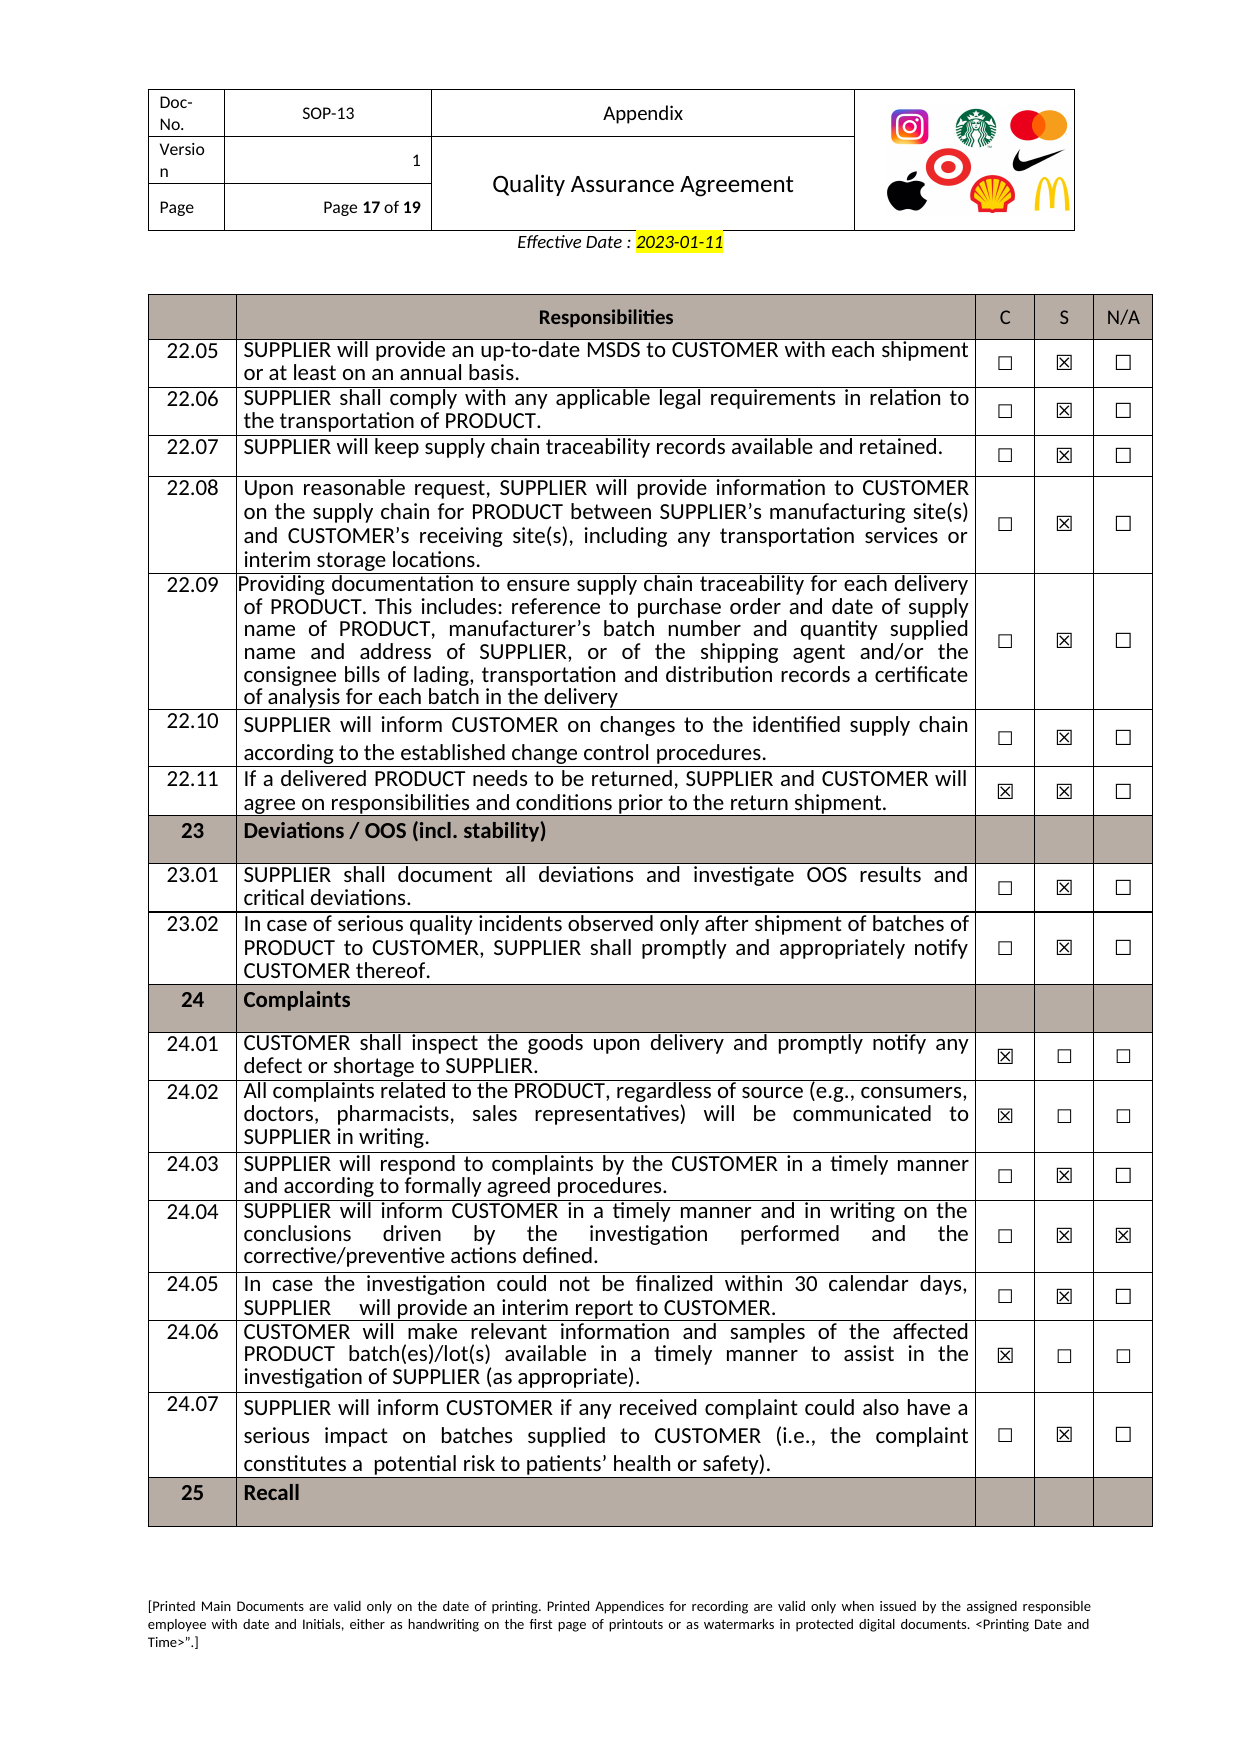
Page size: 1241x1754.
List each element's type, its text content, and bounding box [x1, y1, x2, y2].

table_cell Providing documentation to ensure supply chain traceability for each delivery of PRODUCT. This includes: reference to purchase order and date of supply name of PRODUCT, manufacturer’s batch number and quantity supplied name and address of SUPPLIER, or of the shipping agent and/or the consignee bills of lading, transportation and distribution records a certificate of analysis for each batch in the delivery [237, 574, 975, 709]
table_cell [1035, 767, 1093, 815]
table_cell SUPPLIER will inform CUSTOMER on changes to the identified supply chain according to the established change control procedures. [237, 710, 975, 766]
table_cell 24 [149, 985, 236, 1032]
table_cell Recall [237, 1478, 975, 1526]
table_cell SUPPLIER shall comply with any applicable legal requirements in relation to the transportation of PRODUCT. [237, 388, 975, 434]
table_cell 22.07 [149, 436, 236, 476]
table_cell 23.02 [149, 913, 236, 984]
table_cell 25 [149, 1478, 236, 1526]
table_cell [976, 1478, 1034, 1526]
table_cell [976, 985, 1034, 1032]
table_cell 24.06 [149, 1321, 236, 1392]
picture [884, 105, 1073, 215]
table_cell 22.10 [149, 710, 236, 766]
table_cell If a delivered PRODUCT needs to be returned, SUPPLIER and CUSTOMER will agree on responsibilities and conditions prior to the return shipment. [237, 767, 975, 815]
table_header C [976, 295, 1034, 339]
table_cell 24.02 [149, 1081, 236, 1152]
table_cell 23 [149, 816, 236, 863]
table_cell [1035, 1201, 1093, 1272]
table_cell 22.08 [149, 477, 236, 572]
table_cell [1035, 985, 1093, 1032]
table_header S [1035, 295, 1093, 339]
table_header [149, 295, 236, 339]
table_cell [1035, 340, 1093, 387]
table_cell [1035, 1393, 1093, 1477]
table_cell Complaints [237, 985, 975, 1032]
table_cell All complaints related to the PRODUCT, regardless of source (e.g., consumers, doctors, pharmacists, sales representatives) will be communicated to SUPPLIER in writing. [237, 1081, 975, 1152]
table_cell [1094, 816, 1152, 863]
table_cell [1035, 1273, 1093, 1320]
table_header Responsibilities [237, 295, 975, 339]
table_cell Upon reasonable request, SUPPLIER will provide information to CUSTOMER on the supply chain for PRODUCT between SUPPLIER’s manufacturing site(s) and CUSTOMER’s receiving site(s), including any transportation services or interim storage locations. [237, 477, 975, 572]
table_cell [1035, 1478, 1093, 1526]
table_cell 22.05 [149, 340, 236, 387]
table_cell SUPPLIER will inform CUSTOMER in a timely manner and in writing on the conclusions driven by the investigation performed and the corrective/preventive actions defined. [237, 1201, 975, 1272]
table_cell SUPPLIER will provide an up-to-date MSDS to CUSTOMER with each shipment or at least on an annual basis. [237, 340, 975, 387]
table_cell 22.06 [149, 388, 236, 434]
table_cell [976, 1081, 1034, 1152]
table_cell [1035, 477, 1093, 572]
table_cell In case of serious quality incidents observed only after shipment of batches of PRODUCT to CUSTOMER, SUPPLIER shall promptly and appropriately notify CUSTOMER thereof. [237, 913, 975, 984]
table_cell 24.03 [149, 1153, 236, 1200]
table_cell SUPPLIER will keep supply chain traceability records available and retained. [237, 436, 975, 476]
table_cell [1035, 388, 1093, 434]
table_cell [976, 1321, 1034, 1392]
table_cell [1035, 913, 1093, 984]
table_cell Deviations / OOS (incl. stability) [237, 816, 975, 863]
table_cell [1035, 436, 1093, 476]
table_cell In case the investigation could not be finalized within 30 calendar days, SUPPLIER will provide an interim report to CUSTOMER. [237, 1273, 975, 1320]
table_cell SUPPLIER will respond to complaints by the CUSTOMER in a timely manner and according to formally agreed procedures. [237, 1153, 975, 1200]
table_cell CUSTOMER will make relevant information and samples of the affected PRODUCT batch(es)/lot(s) available in a timely manner to assist in the investigation of SUPPLIER (as appropriate). [237, 1321, 975, 1392]
table_cell 22.09 [149, 574, 236, 709]
table_cell [976, 1033, 1034, 1080]
table_cell [1035, 864, 1093, 911]
table_cell [976, 816, 1034, 863]
table_cell [1035, 574, 1093, 709]
table_cell CUSTOMER shall inspect the goods upon delivery and promptly notify any defect or shortage to SUPPLIER. [237, 1033, 975, 1080]
table_cell 24.04 [149, 1201, 236, 1272]
table_header N/A [1094, 295, 1152, 339]
table_cell [1094, 1478, 1152, 1526]
table_cell 23.01 [149, 864, 236, 911]
table_cell 24.07 [149, 1393, 236, 1477]
table_cell 24.01 [149, 1033, 236, 1080]
table_cell 24.05 [149, 1273, 236, 1320]
table_cell SUPPLIER shall document all deviations and investigate OOS results and critical deviations. [237, 864, 975, 911]
table_cell [1035, 710, 1093, 766]
table_cell 22.11 [149, 767, 236, 815]
table_cell SUPPLIER will inform CUSTOMER if any received complaint could also have a serious impact on batches supplied to CUSTOMER (i.e., the complaint constitutes a potential risk to patients’ health or safety). [237, 1393, 975, 1477]
table_cell [976, 767, 1034, 815]
table_cell [1094, 985, 1152, 1032]
table_cell [1035, 816, 1093, 863]
table_cell [1035, 1153, 1093, 1200]
